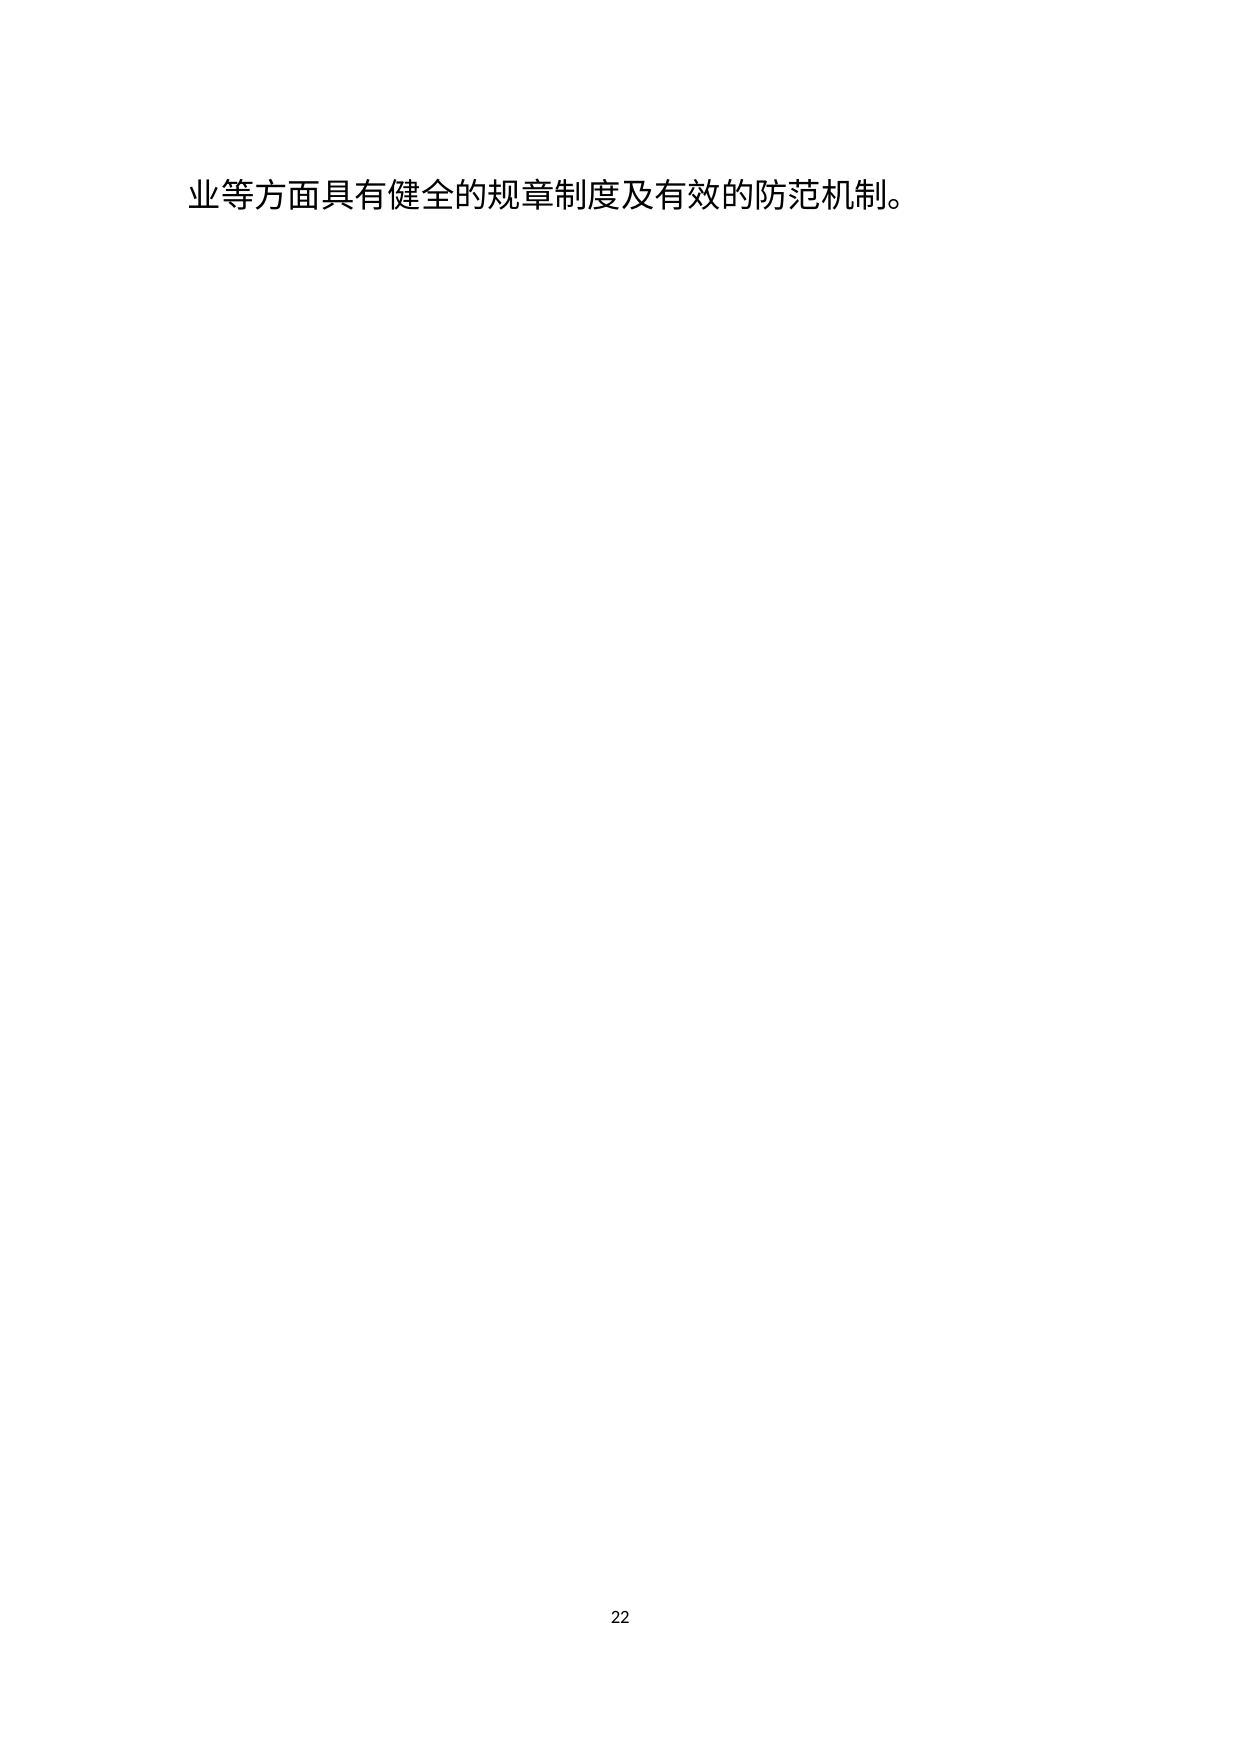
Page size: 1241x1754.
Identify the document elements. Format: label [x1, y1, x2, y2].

text [187, 162, 1053, 218]
